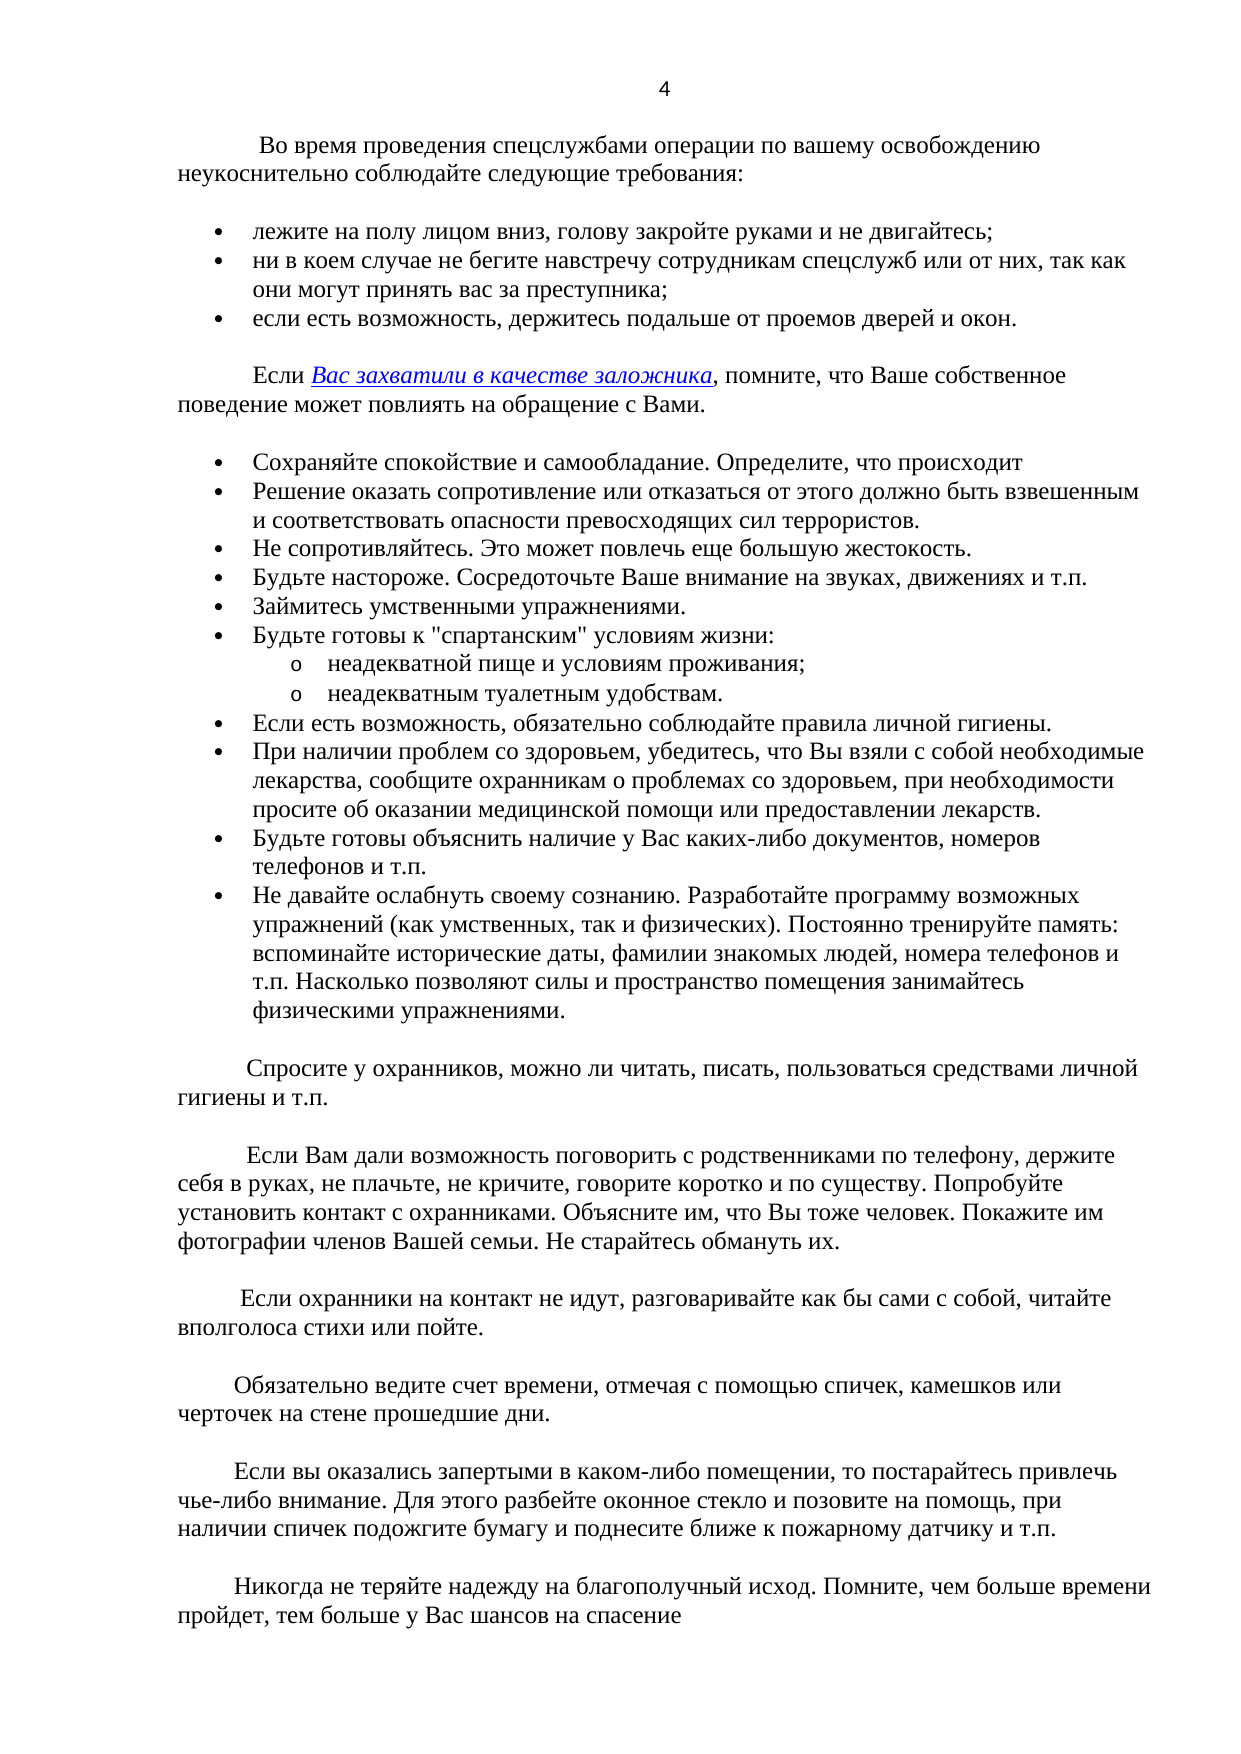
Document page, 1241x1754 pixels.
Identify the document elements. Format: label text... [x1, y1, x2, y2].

list Решение оказать сопротивление или отказаться от этого должно быть взвешенным и соответствовать опасности превосходящих сил террористов. [215, 476, 1152, 533]
list Займитесь умственными упражнениями. [215, 591, 1152, 620]
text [177, 130, 1152, 187]
list Будьте готовы к "спартанским" условиям жизни: [215, 620, 1152, 648]
list Не давайте ослабнуть своему сознанию. Разработайте программу возможных упражнений (как умственных, так и физических). Постоянно тренируйте память: вспоминайте исторические даты, фамилии знакомых людей, номера телефонов и т.п. Насколько позволяют силы и пространство помещения занимайтесь физическими упражнениями. [215, 880, 1152, 1024]
list Не сопротивляйтесь. Это может повлечь еще большую жестокость. [215, 533, 1152, 562]
list Будьте готовы объяснить наличие у Вас каких-либо документов, номеров телефонов и т.п. [215, 823, 1152, 880]
text Если Вас захватили в качестве заложника, помните, что Ваше собственное поведение может повлиять на обращение с Вами. [177, 361, 1152, 418]
list ни в коем случае не бегите навстречу сотрудникам спецслужб или от них, так как они могут принять вас за преступника; [215, 245, 1152, 303]
text Спросите у охранников, можно ли читать, писать, пользоваться средствами личной гигиены и т.п. [177, 1053, 1152, 1111]
list Сохраняйте спокойствие и самообладание. Определите, что происходит [215, 447, 1152, 476]
list неадекватным туалетным удобствам. [290, 678, 1152, 708]
list Если есть возможность, обязательно соблюдайте правила личной гигиены. [215, 708, 1152, 736]
list неадекватной пище и условиям проживания; [290, 648, 1152, 678]
list лежите на полу лицом вниз, голову закройте руками и не двигайтесь; [215, 216, 1152, 245]
list Будьте настороже. Сосредоточьте Ваше внимание на звуках, движениях и т.п. [215, 562, 1152, 591]
list если есть возможность, держитесь подальше от проемов дверей и окон. [215, 303, 1152, 331]
text Если Вам дали возможность поговорить с родственниками по телефону, держите себя в руках, не плачьте, не кричите, говорите коротко и по существу. Попробуйте установить контакт с охранниками. Объясните им, что Вы тоже человек. Покажите им фотографии членов Вашей семьи. Не старайтесь обмануть их. Если охранники на контакт не идут, разговаривайте как бы сами с собой, читайте вполголоса стихи или пойте. Обязательно ведите счет времени, отмечая с помощью спичек, камешков или черточек на стене прошедшие дни. Если вы оказались запертыми в каком-либо помещении, то постарайтесь привлечь чье-либо внимание. Для этого разбейте оконное стекло и позовите на помощь, при наличии спичек подожгите бумагу и поднесите ближе к пожарному датчику и т.п. Никогда не теряйте надежду на благополучный исход. Помните, чем больше времени пройдет, тем больше у Вас шансов на спасение [177, 1140, 1152, 1628]
list При наличии проблем со здоровьем, убедитесь, что Вы взяли с собой необходимые лекарства, сообщите охранникам о проблемах со здоровьем, при необходимости просите об оказании медицинской помощи или предоставлении лекарств. [215, 736, 1152, 823]
